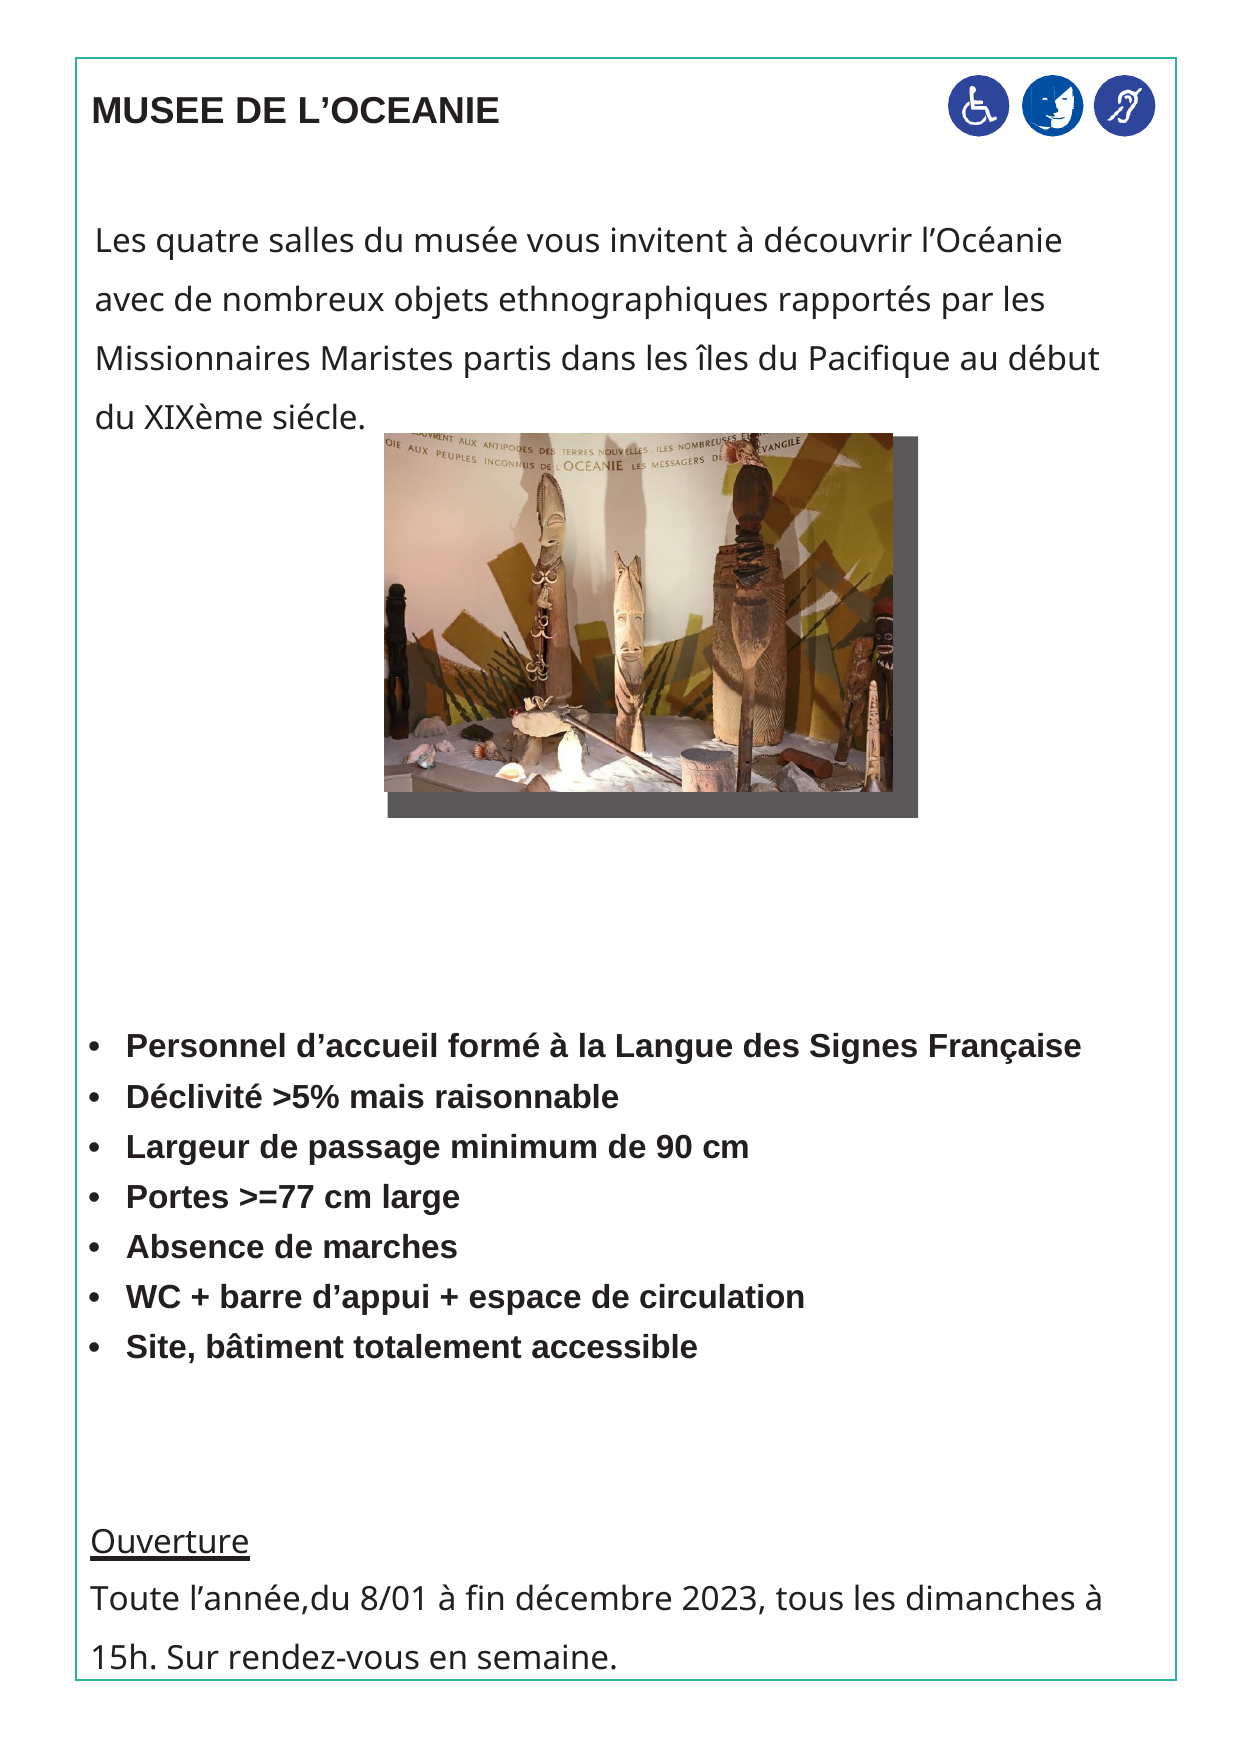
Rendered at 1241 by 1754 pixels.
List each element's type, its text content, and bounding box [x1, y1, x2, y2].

list Largeur de passage minimum de 90 cm [88, 1127, 1240, 1165]
list Déclivité >5% mais raisonnable [88, 1077, 1240, 1115]
subtitle MUSEE DE L’OCEANIE [91, 88, 1240, 131]
list WC + barre d’appui + espace de circulation [88, 1277, 1240, 1316]
text Toute l’année,du 8/01 à fin décembre 2023, tous les dimanches à 15h. Sur rendez-vous en semaine. [90, 1575, 1133, 1679]
list Personnel d’accueil formé à la Langue des Signes Française [88, 1027, 1240, 1065]
list Absence de marches [88, 1227, 1240, 1266]
list Portes >=77 cm large [88, 1177, 1240, 1215]
list Site, bâtiment totalement accessible [88, 1327, 1240, 1366]
picture [384, 439, 893, 792]
text Les quatre salles du musée vous invitent à découvrir l’Océanie avec de nombreux objets ethnographiques rapportés par les Missionnaires Maristes partis dans les îles du Pacifique au début du XIXème siécle. [94, 217, 1133, 439]
text Ouverture [90, 1518, 1240, 1563]
